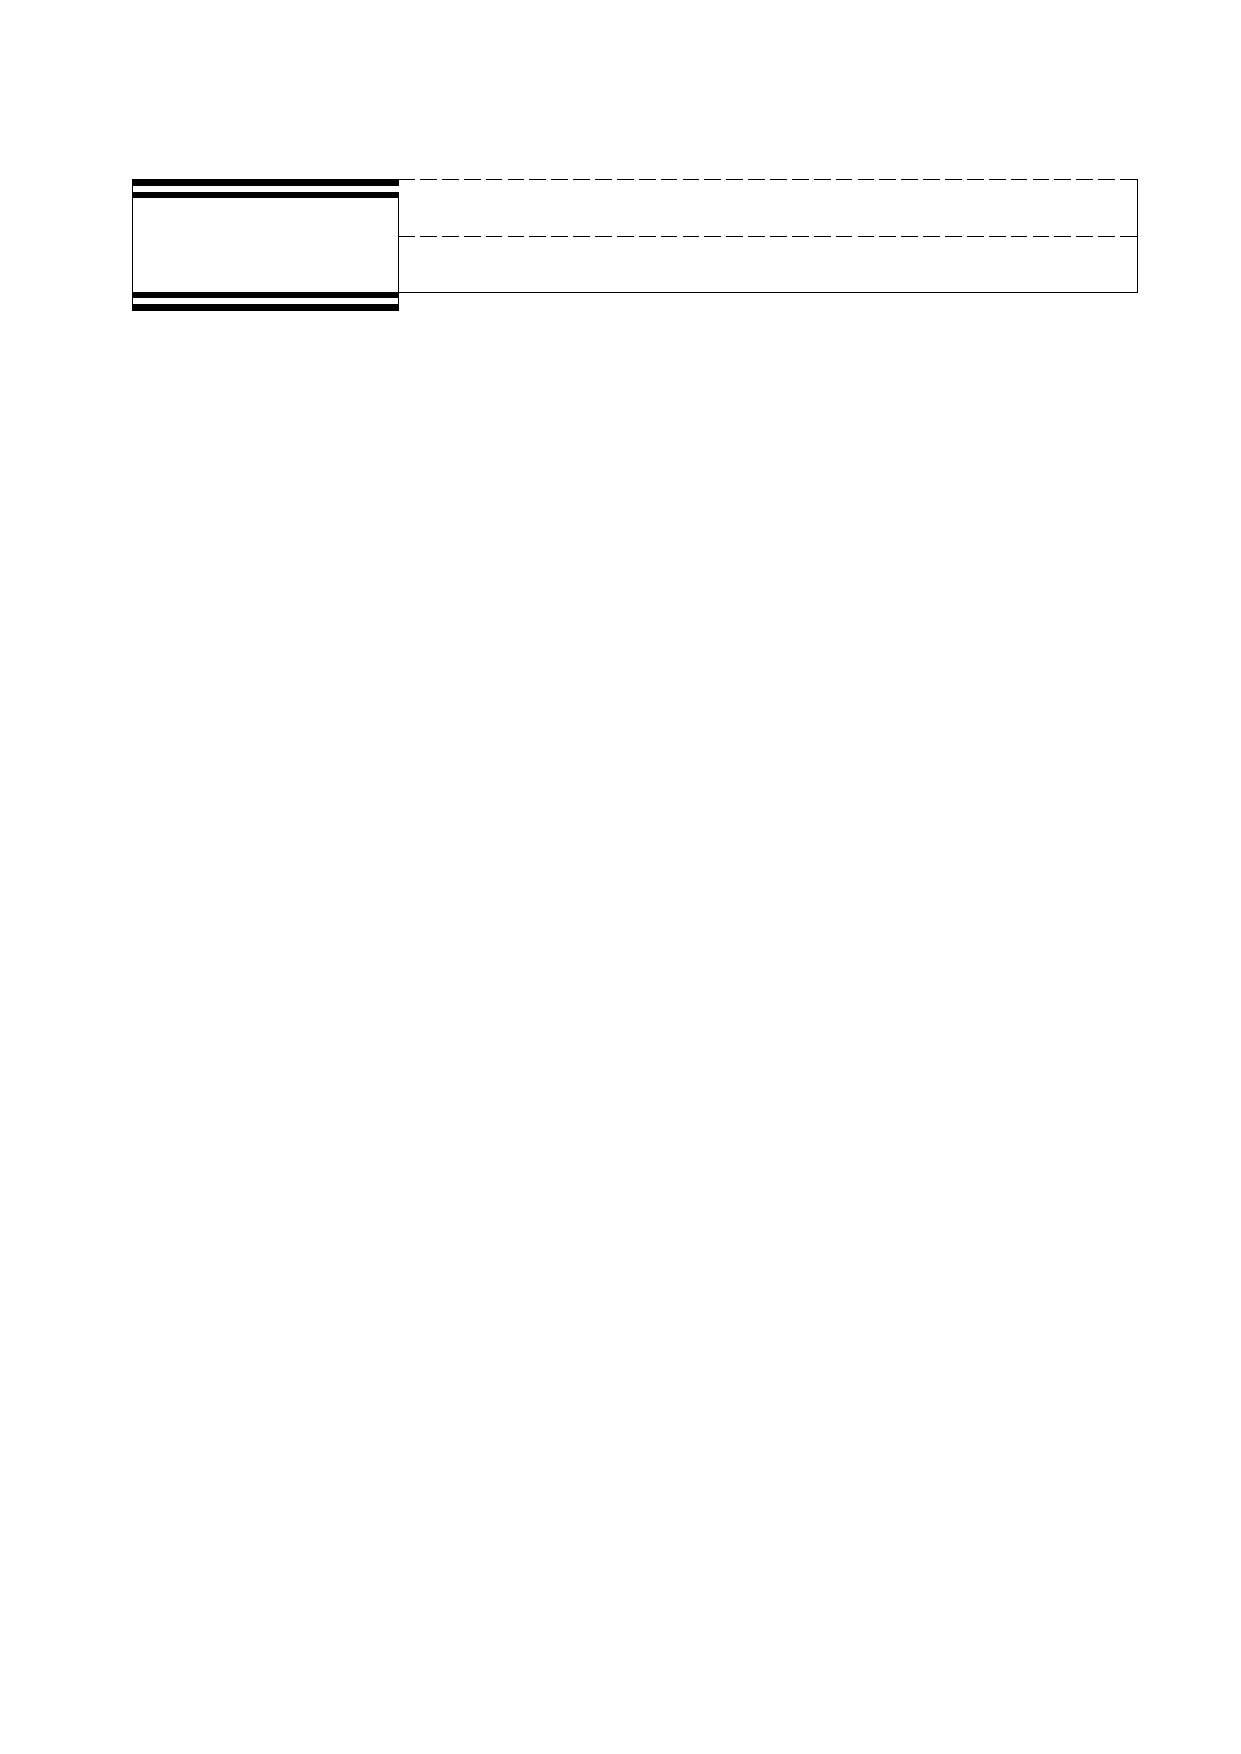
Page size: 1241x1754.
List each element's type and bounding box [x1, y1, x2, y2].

table_cell [399, 179, 1137, 236]
table_cell [399, 236, 1137, 292]
